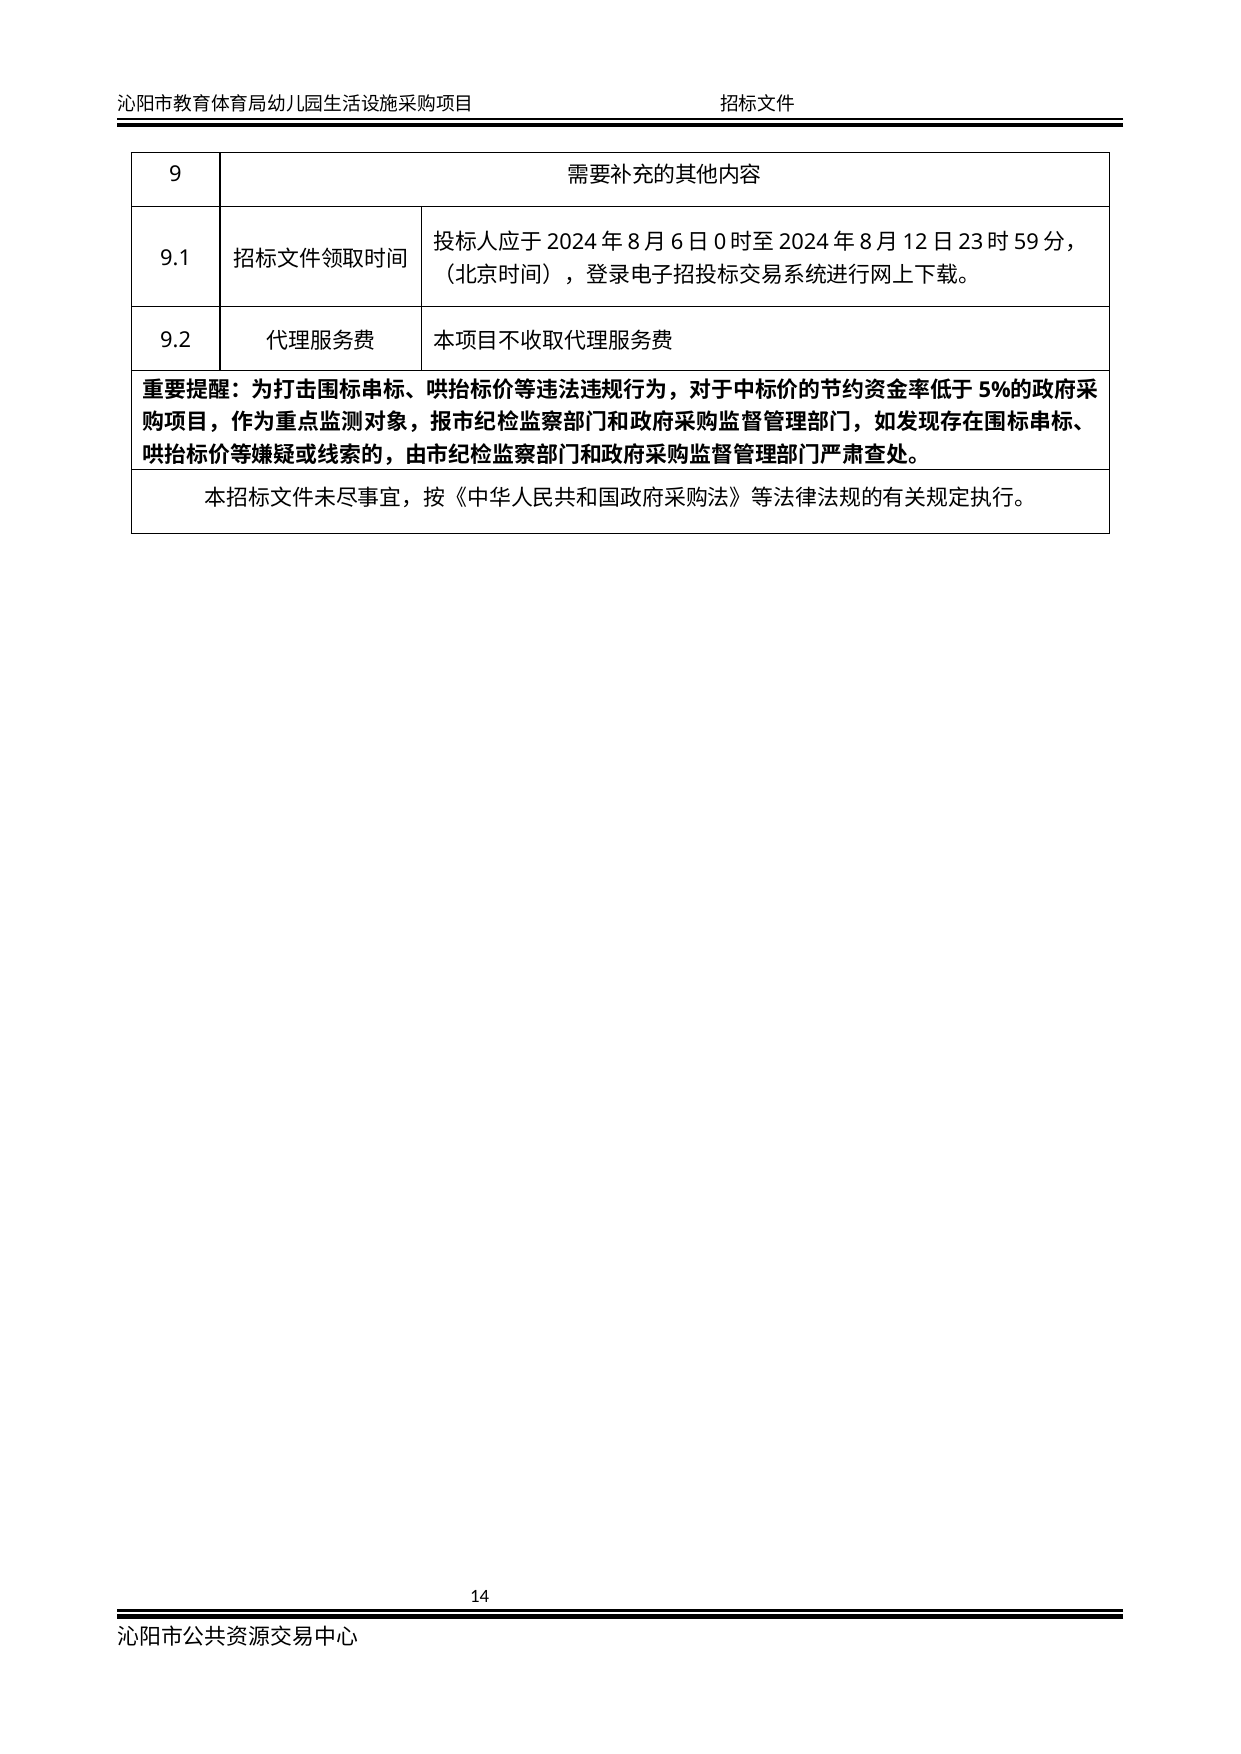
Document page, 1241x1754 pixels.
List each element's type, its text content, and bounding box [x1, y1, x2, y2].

table_cell 代理服务费 [221, 307, 421, 370]
table_cell 9 [132, 153, 219, 206]
table_cell 本招标文件未尽事宜，按《中华人民共和国政府采购法》等法律法规的有关规定执行。 [132, 470, 1109, 533]
table_cell 重要提醒：为打击围标串标、哄抬标价等违法违规行为，对于中标价的节约资金率低于5%的政府采购项目，作为重点监测对象，报市纪检监察部门和政府采购监督管理部门，如发现存在围标串标、哄抬标价等嫌疑或线索的，由市纪检监察部门和政府采购监督管理部门严肃查处。 [132, 371, 1109, 469]
table_cell 需要补充的其他内容 [221, 153, 1109, 206]
table_cell 9.2 [132, 307, 219, 370]
table_cell 9.1 [132, 207, 219, 306]
table_cell 本项目不收取代理服务费 [422, 307, 1109, 370]
table_cell 招标文件领取时间 [221, 207, 421, 306]
table_cell 投标人应于2024年8月6日0时至2024年8月12日23时59分，（北京时间），登录电子招投标交易系统进行网上下载。 [422, 207, 1109, 306]
